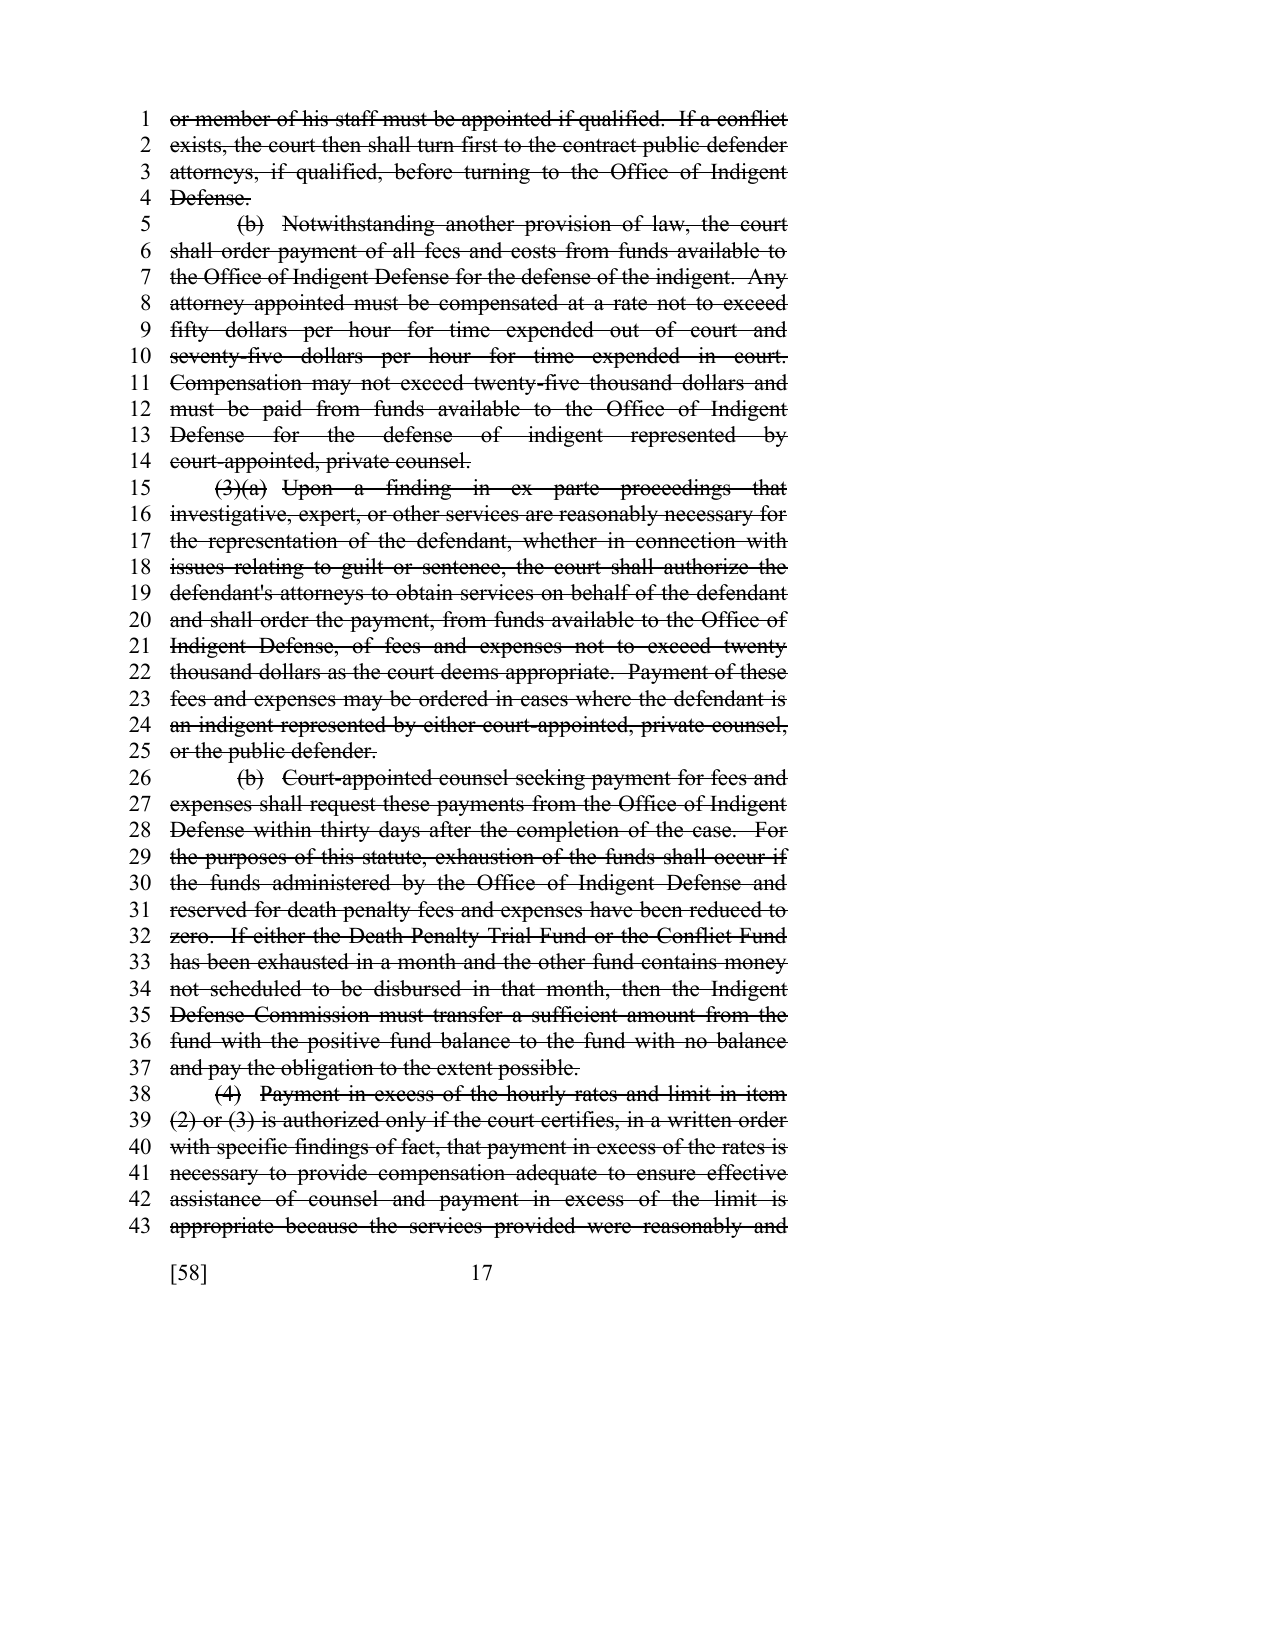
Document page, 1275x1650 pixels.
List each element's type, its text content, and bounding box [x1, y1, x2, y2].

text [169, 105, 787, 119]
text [169, 1201, 787, 1226]
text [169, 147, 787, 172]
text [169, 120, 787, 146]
